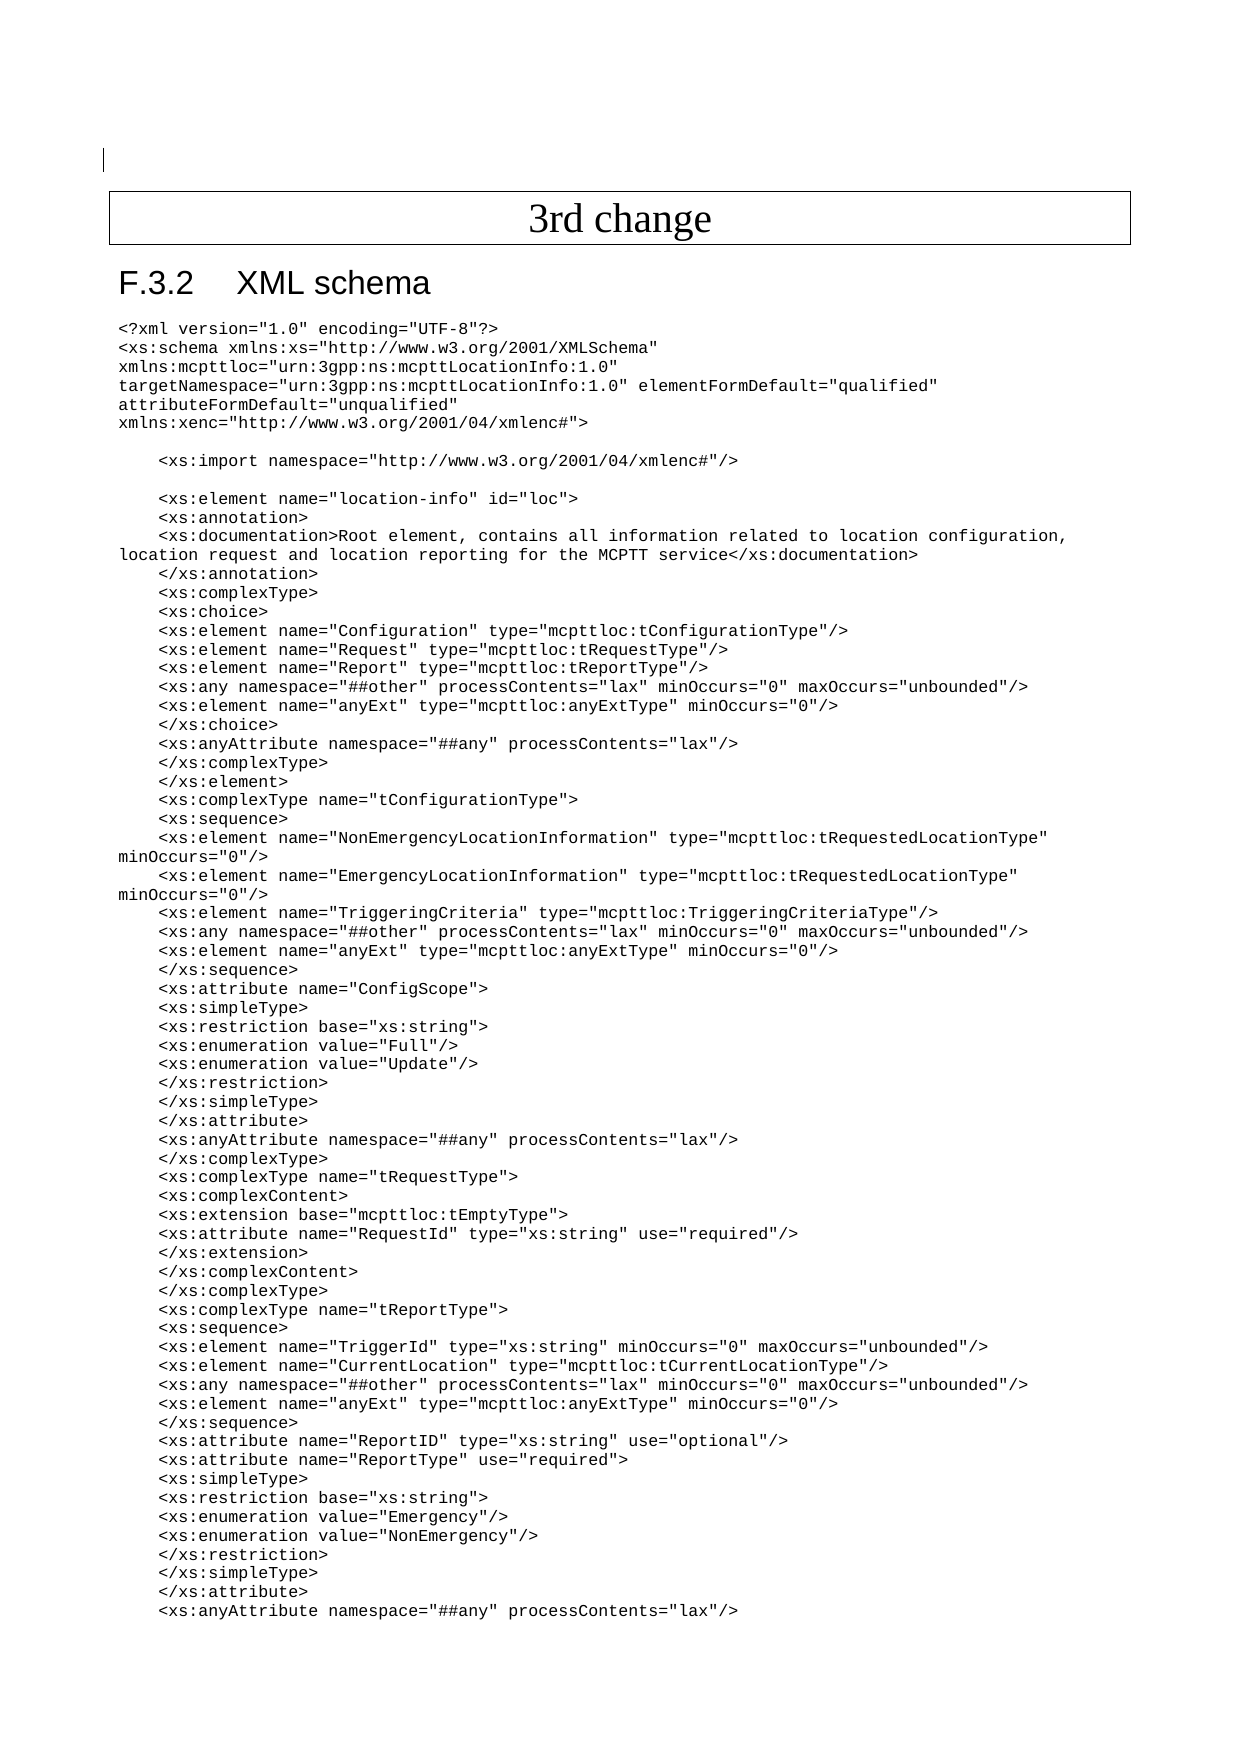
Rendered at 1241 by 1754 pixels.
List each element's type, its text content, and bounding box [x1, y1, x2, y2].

text 3rd change [110, 192, 1130, 244]
text </xs:complexType> [118, 754, 1122, 773]
text <xs:enumeration value="Update"/> [118, 1056, 1122, 1075]
text <xs:restriction base="xs:string"> [118, 1489, 1122, 1508]
subtitle F.3.2 XML schema [118, 263, 1122, 302]
text <xs:element name="TriggerId" type="xs:string" minOccurs="0" maxOccurs="unbounded"/> [118, 1339, 1122, 1358]
text <xs:annotation> [118, 509, 1122, 528]
text <xs:complexType name="tRequestType"> [118, 1169, 1122, 1188]
text <xs:complexType> [118, 584, 1122, 603]
text </xs:restriction> [118, 1075, 1122, 1094]
text <xs:element name="anyExt" type="mcpttloc:anyExtType" minOccurs="0"/> [118, 1395, 1122, 1414]
text <xs:enumeration value="Emergency"/> [118, 1508, 1122, 1527]
text <xs:documentation>Root element, contains all information related to location configuration, location request and location reporting for the MCPTT service</xs:documentation> [118, 528, 1122, 566]
text <xs:element name="Request" type="mcpttloc:tRequestType"/> [118, 641, 1122, 660]
text <xs:complexType name="tConfigurationType"> [118, 792, 1122, 811]
text <xs:any namespace="##other" processContents="lax" minOccurs="0" maxOccurs="unbounded"/> [118, 924, 1122, 943]
text <xs:enumeration value="NonEmergency"/> [118, 1527, 1122, 1546]
text <xs:any namespace="##other" processContents="lax" minOccurs="0" maxOccurs="unbounded"/> [118, 679, 1122, 698]
text </xs:attribute> [118, 1584, 1122, 1603]
text <xs:element name="Configuration" type="mcpttloc:tConfigurationType"/> [118, 622, 1122, 641]
text <xs:attribute name="ReportID" type="xs:string" use="optional"/> [118, 1433, 1122, 1452]
text </xs:sequence> [118, 1414, 1122, 1433]
text xmlns:xenc="http://www.w3.org/2001/04/xmlenc#"> [118, 415, 1122, 434]
text </xs:annotation> [118, 566, 1122, 584]
text <xs:import namespace="http://www.w3.org/2001/04/xmlenc#"/> [118, 453, 1122, 471]
text </xs:restriction> [118, 1546, 1122, 1565]
text </xs:complexContent> [118, 1263, 1122, 1282]
text <xs:simpleType> [118, 1471, 1122, 1489]
text </xs:extension> [118, 1244, 1122, 1263]
text <xs:element name="anyExt" type="mcpttloc:anyExtType" minOccurs="0"/> [118, 943, 1122, 962]
text </xs:complexType> [118, 1282, 1122, 1301]
text </xs:attribute> [118, 1112, 1122, 1131]
text </xs:simpleType> [118, 1094, 1122, 1112]
text </xs:sequence> [118, 962, 1122, 981]
text <xs:anyAttribute namespace="##any" processContents="lax"/> [118, 735, 1122, 754]
text </xs:element> [118, 773, 1122, 792]
text <?xml version="1.0" encoding="UTF-8"?> [118, 321, 1122, 339]
text <xs:element name="location-info" id="loc"> [118, 490, 1122, 509]
text <xs:sequence> [118, 1320, 1122, 1339]
text <xs:restriction base="xs:string"> [118, 1018, 1122, 1037]
text <xs:element name="Report" type="mcpttloc:tReportType"/> [118, 660, 1122, 679]
text <xs:complexContent> [118, 1188, 1122, 1207]
text <xs:sequence> [118, 811, 1122, 830]
text <xs:choice> [118, 603, 1122, 622]
text <xs:extension base="mcpttloc:tEmptyType"> [118, 1207, 1122, 1226]
text <xs:schema xmlns:xs="http://www.w3.org/2001/XMLSchema" xmlns:mcpttloc="urn:3gpp:ns:mcpttLocationInfo:1.0" targetNamespace="urn:3gpp:ns:mcpttLocationInfo:1.0" elementFormDefault="qualified" attributeFormDefault="unqualified" [118, 339, 1122, 415]
text <xs:anyAttribute namespace="##any" processContents="lax"/> [118, 1603, 1122, 1622]
text <xs:element name="CurrentLocation" type="mcpttloc:tCurrentLocationType"/> [118, 1358, 1122, 1376]
text <xs:element name="EmergencyLocationInformation" type="mcpttloc:tRequestedLocationType" minOccurs="0"/> [118, 867, 1122, 905]
text <xs:anyAttribute namespace="##any" processContents="lax"/> [118, 1131, 1122, 1150]
text </xs:choice> [118, 717, 1122, 735]
text <xs:element name="TriggeringCriteria" type="mcpttloc:TriggeringCriteriaType"/> [118, 905, 1122, 924]
text </xs:complexType> [118, 1150, 1122, 1169]
text <xs:element name="anyExt" type="mcpttloc:anyExtType" minOccurs="0"/> [118, 698, 1122, 717]
text <xs:any namespace="##other" processContents="lax" minOccurs="0" maxOccurs="unbounded"/> [118, 1376, 1122, 1395]
text <xs:attribute name="ConfigScope"> [118, 981, 1122, 999]
text <xs:element name="NonEmergencyLocationInformation" type="mcpttloc:tRequestedLocationType" minOccurs="0"/> [118, 830, 1122, 867]
text </xs:simpleType> [118, 1565, 1122, 1584]
text <xs:simpleType> [118, 999, 1122, 1018]
text <xs:complexType name="tReportType"> [118, 1301, 1122, 1320]
text <xs:enumeration value="Full"/> [118, 1037, 1122, 1056]
text <xs:attribute name="RequestId" type="xs:string" use="required"/> [118, 1226, 1122, 1244]
text <xs:attribute name="ReportType" use="required"> [118, 1452, 1122, 1471]
